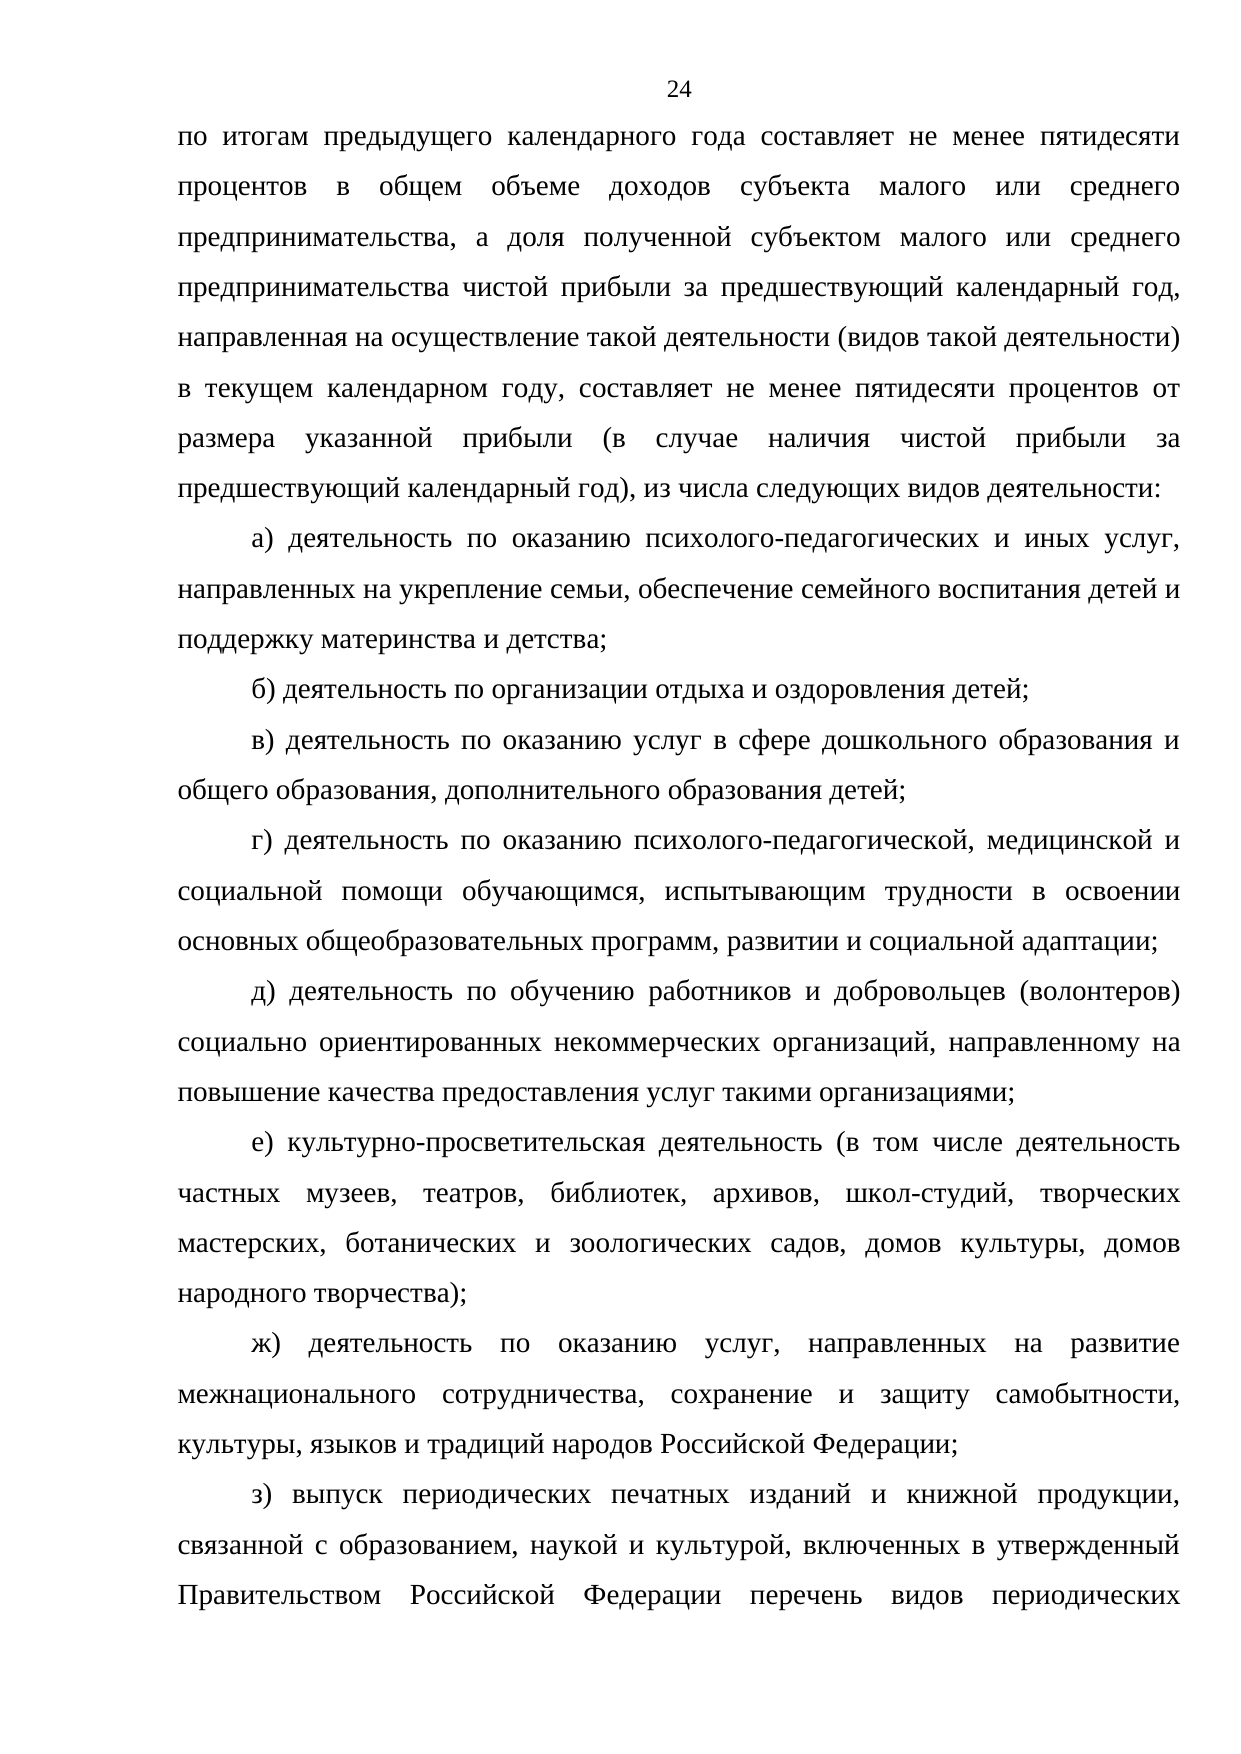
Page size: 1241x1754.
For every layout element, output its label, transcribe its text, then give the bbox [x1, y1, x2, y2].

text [177, 118, 1181, 504]
text в) деятельность по оказанию услуг в сфере дошкольного образования и общего образования, дополнительного образования детей; [177, 722, 1181, 806]
text е) культурно-просветительская деятельность (в том числе деятельность частных музеев, театров, библиотек, архивов, школ-студий, творческих мастерских, ботанических и зоологических садов, домов культуры, домов народного творчества); [177, 1124, 1181, 1309]
text ж) деятельность по оказанию услуг, направленных на развитие межнационального сотрудничества, сохранение и защиту самобытности, культуры, языков и традиций народов Российской Федерации; [177, 1326, 1181, 1460]
text б) деятельность по организации отдыха и оздоровления детей; [177, 672, 1181, 705]
text д) деятельность по обучению работников и добровольцев (волонтеров) социально ориентированных некоммерческих организаций, направленному на повышение качества предоставления услуг такими организациями; [177, 973, 1181, 1108]
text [177, 1477, 1181, 1611]
text г) деятельность по оказанию психолого-педагогической, медицинской и социальной помощи обучающимся, испытывающим трудности в освоении основных общеобразовательных программ, развитии и социальной адаптации; [177, 822, 1181, 957]
text а) деятельность по оказанию психолого-педагогических и иных услуг, направленных на укрепление семьи, обеспечение семейного воспитания детей и поддержку материнства и детства; [177, 521, 1181, 655]
